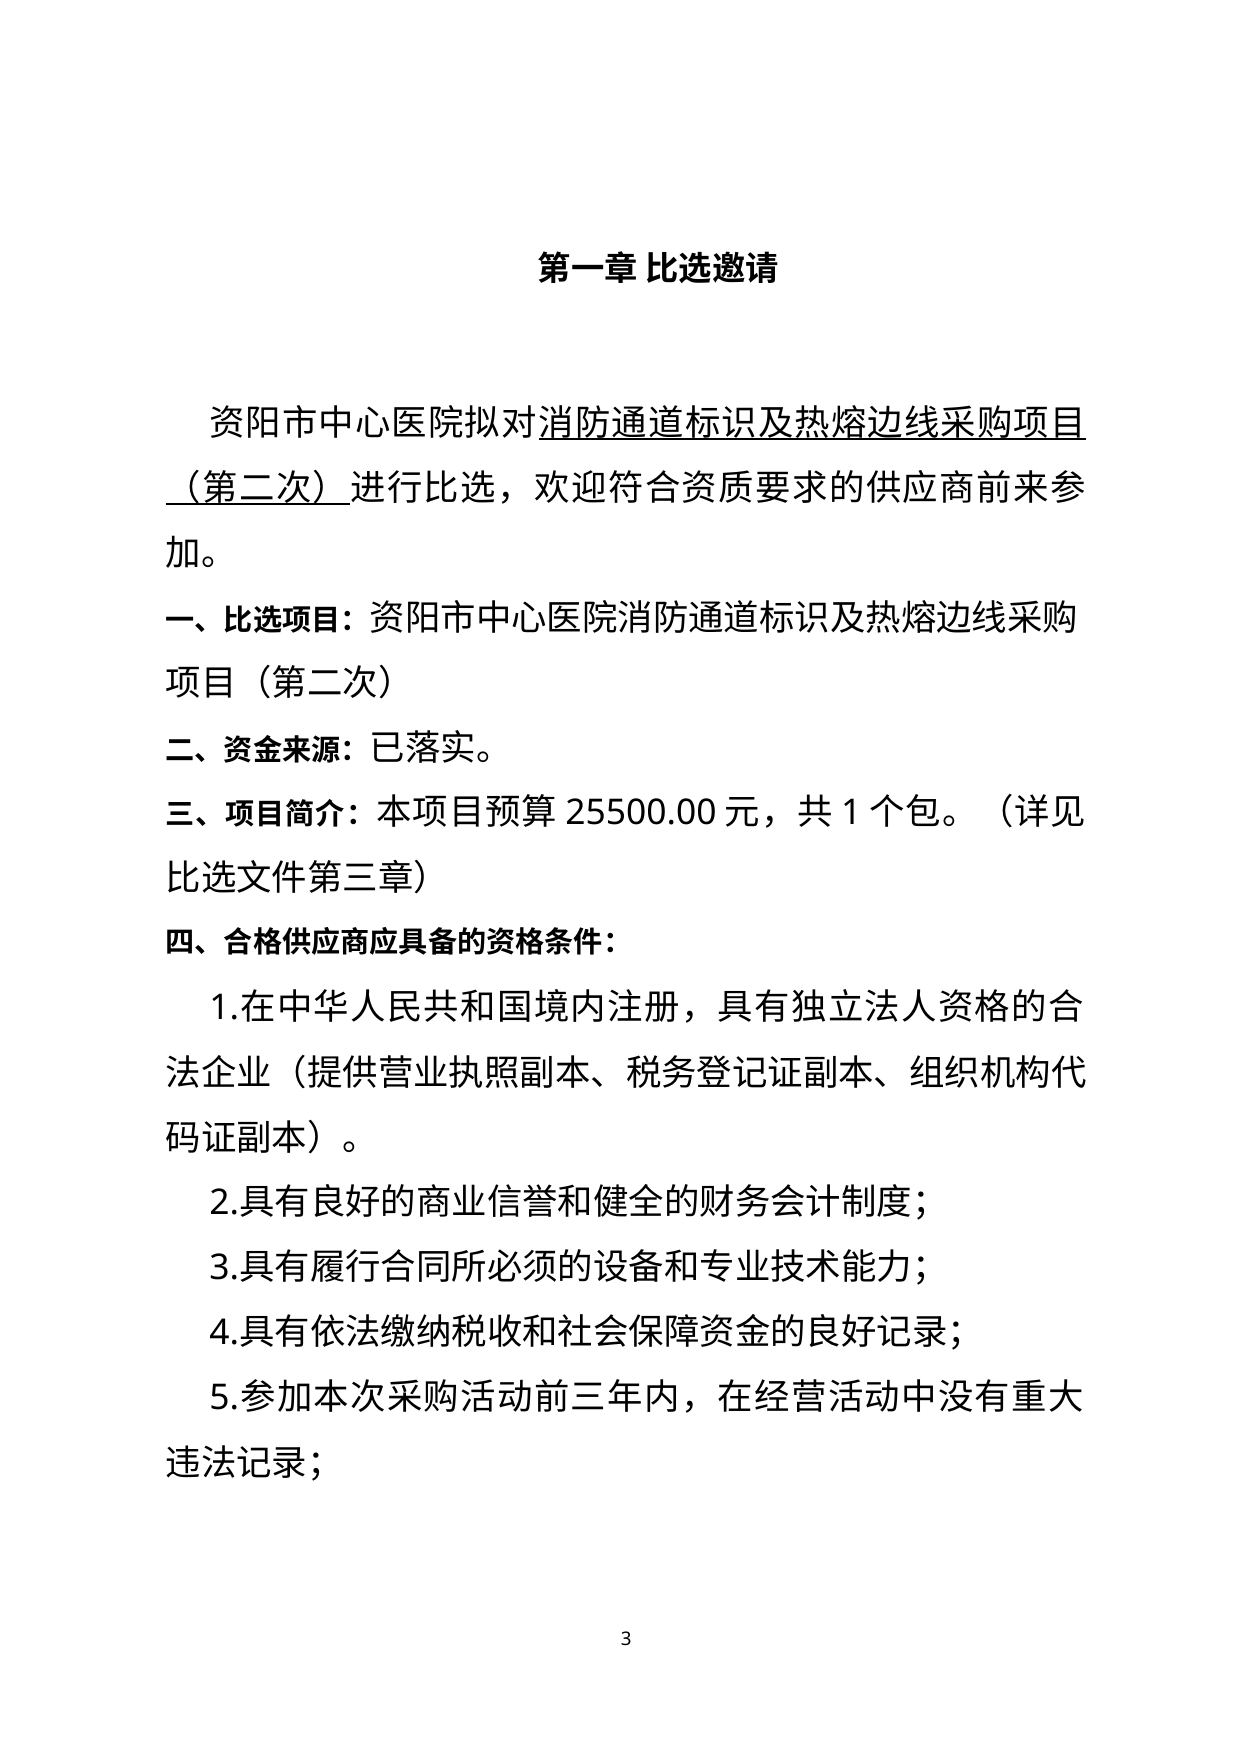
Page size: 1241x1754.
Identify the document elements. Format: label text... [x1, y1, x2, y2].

text 3.具有履行合同所必须的设备和专业技术能力； [165, 1232, 1087, 1297]
text 2.具有良好的商业信誉和健全的财务会计制度； [165, 1167, 1087, 1232]
text 四、合格供应商应具备的资格条件： [165, 907, 1087, 972]
text 二、资金来源：已落实。 [165, 712, 1087, 777]
text 5.参加本次采购活动前三年内，在经营活动中没有重大违法记录； [165, 1362, 1087, 1492]
text 资阳市中心医院拟对消防通道标识及热熔边线采购项目（第二次）进行比选，欢迎符合资质要求的供应商前来参加。 [165, 387, 1087, 582]
text 1.在中华人民共和国境内注册，具有独立法人资格的合法企业（提供营业执照副本、税务登记证副本、组织机构代码证副本）。 [165, 972, 1087, 1167]
text 三、项目简介：本项目预算25500.00元，共1个包。（详见比选文件第三章） [165, 777, 1087, 907]
text 第一章 比选邀请 [165, 233, 1087, 298]
text 4.具有依法缴纳税收和社会保障资金的良好记录； [165, 1297, 1087, 1362]
text 一、比选项目：资阳市中心医院消防通道标识及热熔边线采购项目（第二次） [165, 582, 1087, 712]
